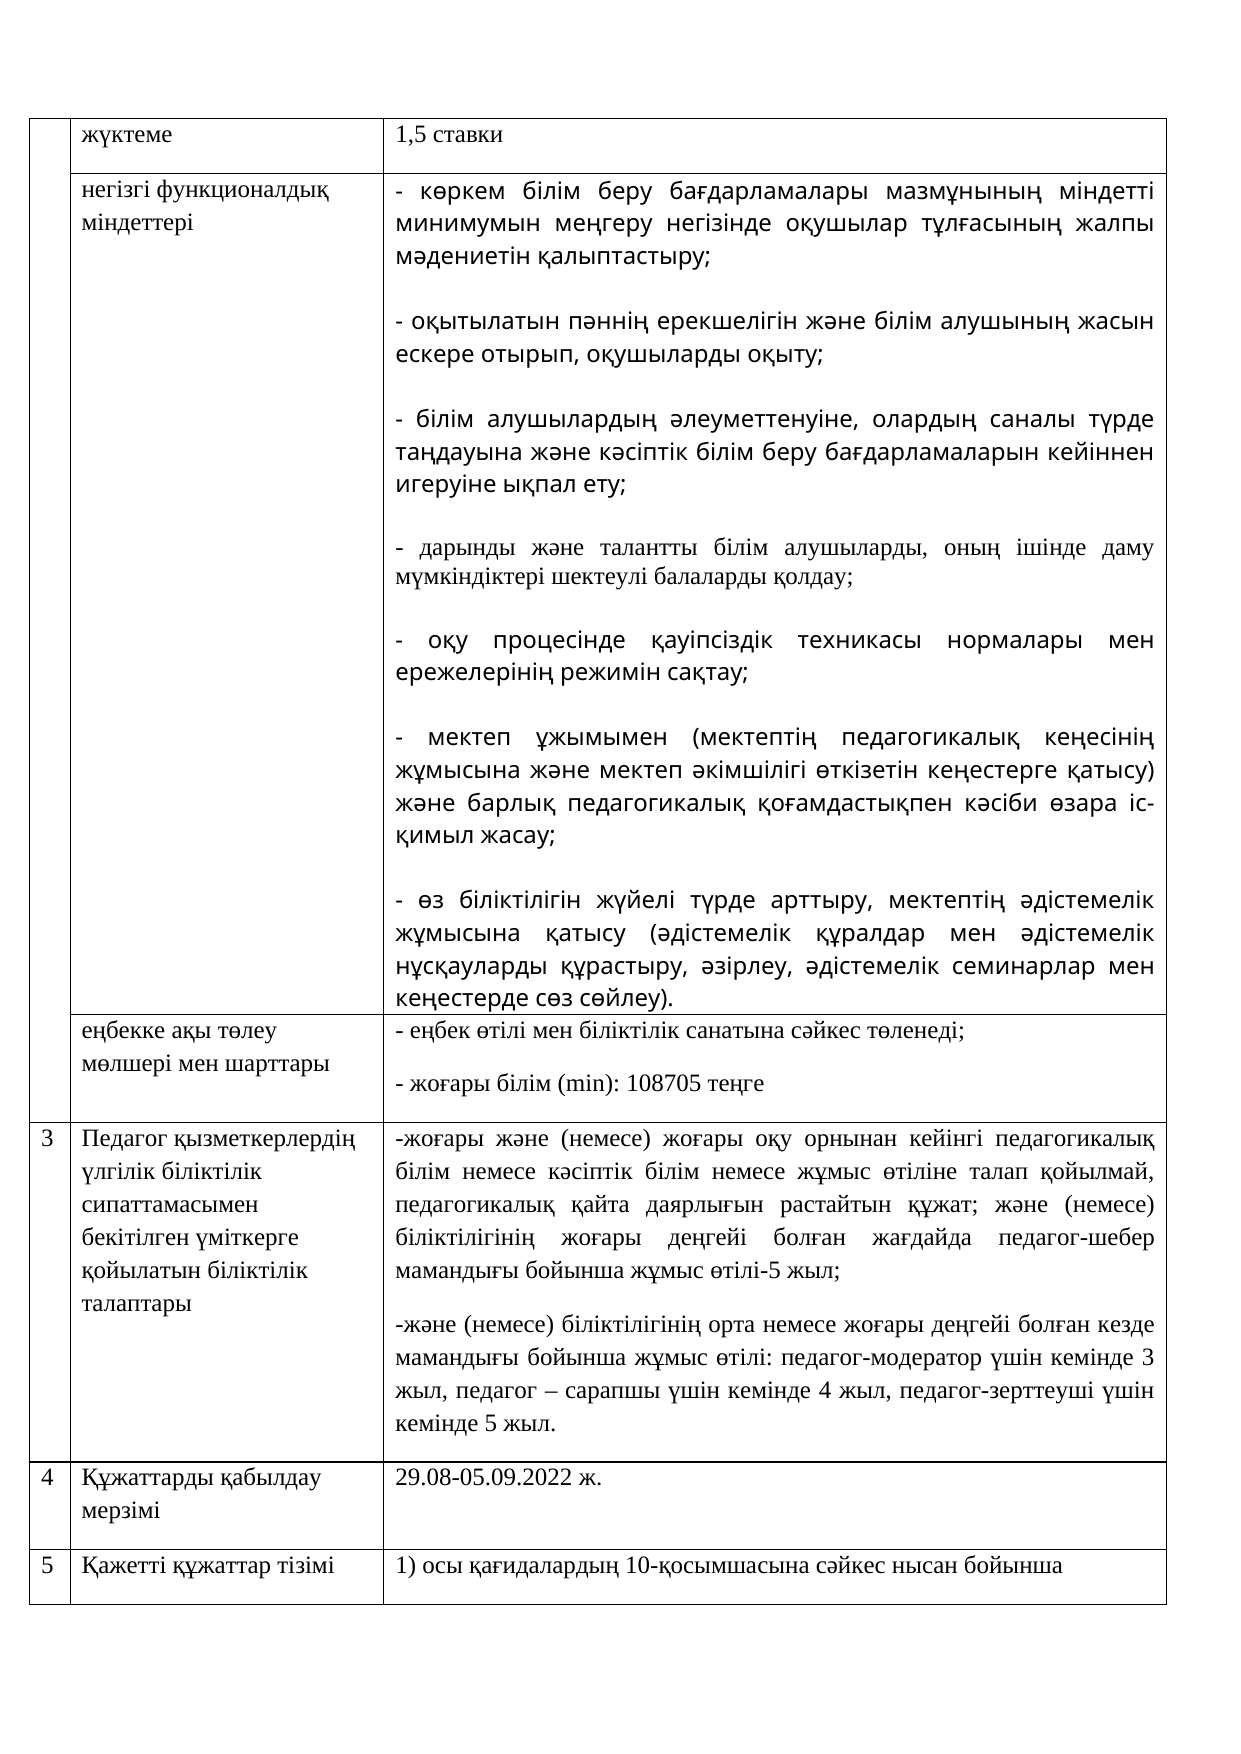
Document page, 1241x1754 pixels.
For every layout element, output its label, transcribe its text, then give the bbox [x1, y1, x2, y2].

table_cell 29.08-05.09.2022 ж. [384, 1463, 1166, 1549]
table_cell 5 [30, 1550, 70, 1603]
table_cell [71, 119, 383, 173]
table_cell негізгі функционалдық міндеттері [71, 174, 383, 1014]
table_cell 3 [30, 1123, 70, 1461]
table_cell еңбекке ақы төлеу мөлшері мен шарттары [71, 1015, 383, 1122]
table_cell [384, 119, 1166, 173]
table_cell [71, 1550, 383, 1603]
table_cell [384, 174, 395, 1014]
table_cell 2 [30, 119, 70, 1122]
table_cell - еңбек өтілі мен біліктілік санатына сәйкес төленеді; - жоғары білім (min): 108705 теңге [384, 1015, 1166, 1122]
table_cell Құжаттарды қабылдау мерзімі [71, 1463, 383, 1549]
table_cell -жоғары және (немесе) жоғары оқу орнынан кейінгі педагогикалық білім немесе кәсіптік білім немесе жұмыс өтіліне талап қойылмай, педагогикалық қайта даярлығын растайтын құжат; және (немесе) біліктілігінің жоғары деңгейі болған жағдайда педагог-шебер мамандығы бойынша жұмыс өтілі-5 жыл; -және (немесе) біліктілігінің орта немесе жоғары деңгейі болған кезде мамандығы бойынша жұмыс өтілі: педагог-модератор үшін кемінде 3 жыл, педагог – сарапшы үшін кемінде 4 жыл, педагог-зерттеуші үшін кемінде 5 жыл. [384, 1123, 1166, 1461]
table_cell 4 [30, 1463, 70, 1549]
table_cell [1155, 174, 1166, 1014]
table_cell Педагог қызметкерлердің үлгілік біліктілік сипаттамасымен бекітілген үміткерге қойылатын біліктілік талаптары [71, 1123, 383, 1461]
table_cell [384, 1550, 1166, 1603]
